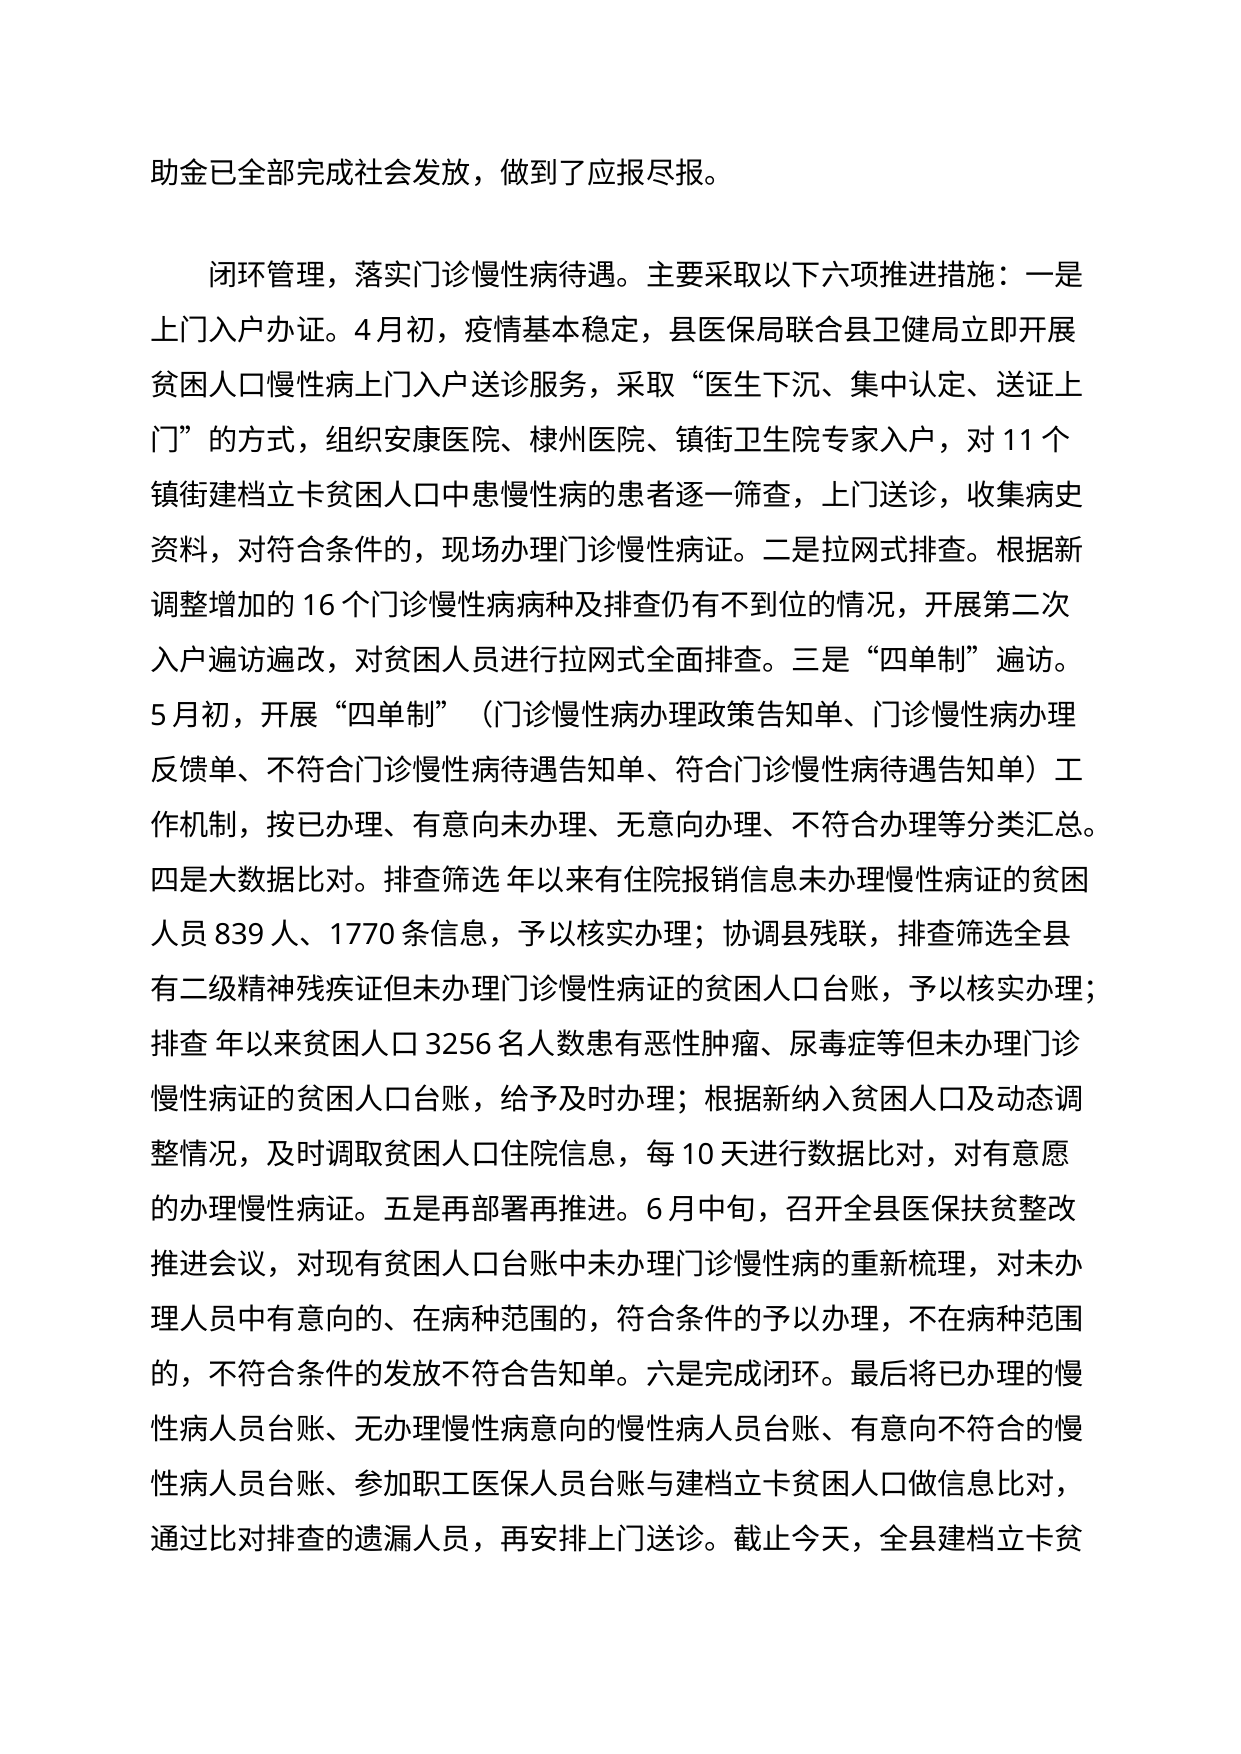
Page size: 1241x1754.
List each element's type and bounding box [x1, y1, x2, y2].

text [150, 150, 1090, 192]
text [150, 252, 1090, 1557]
